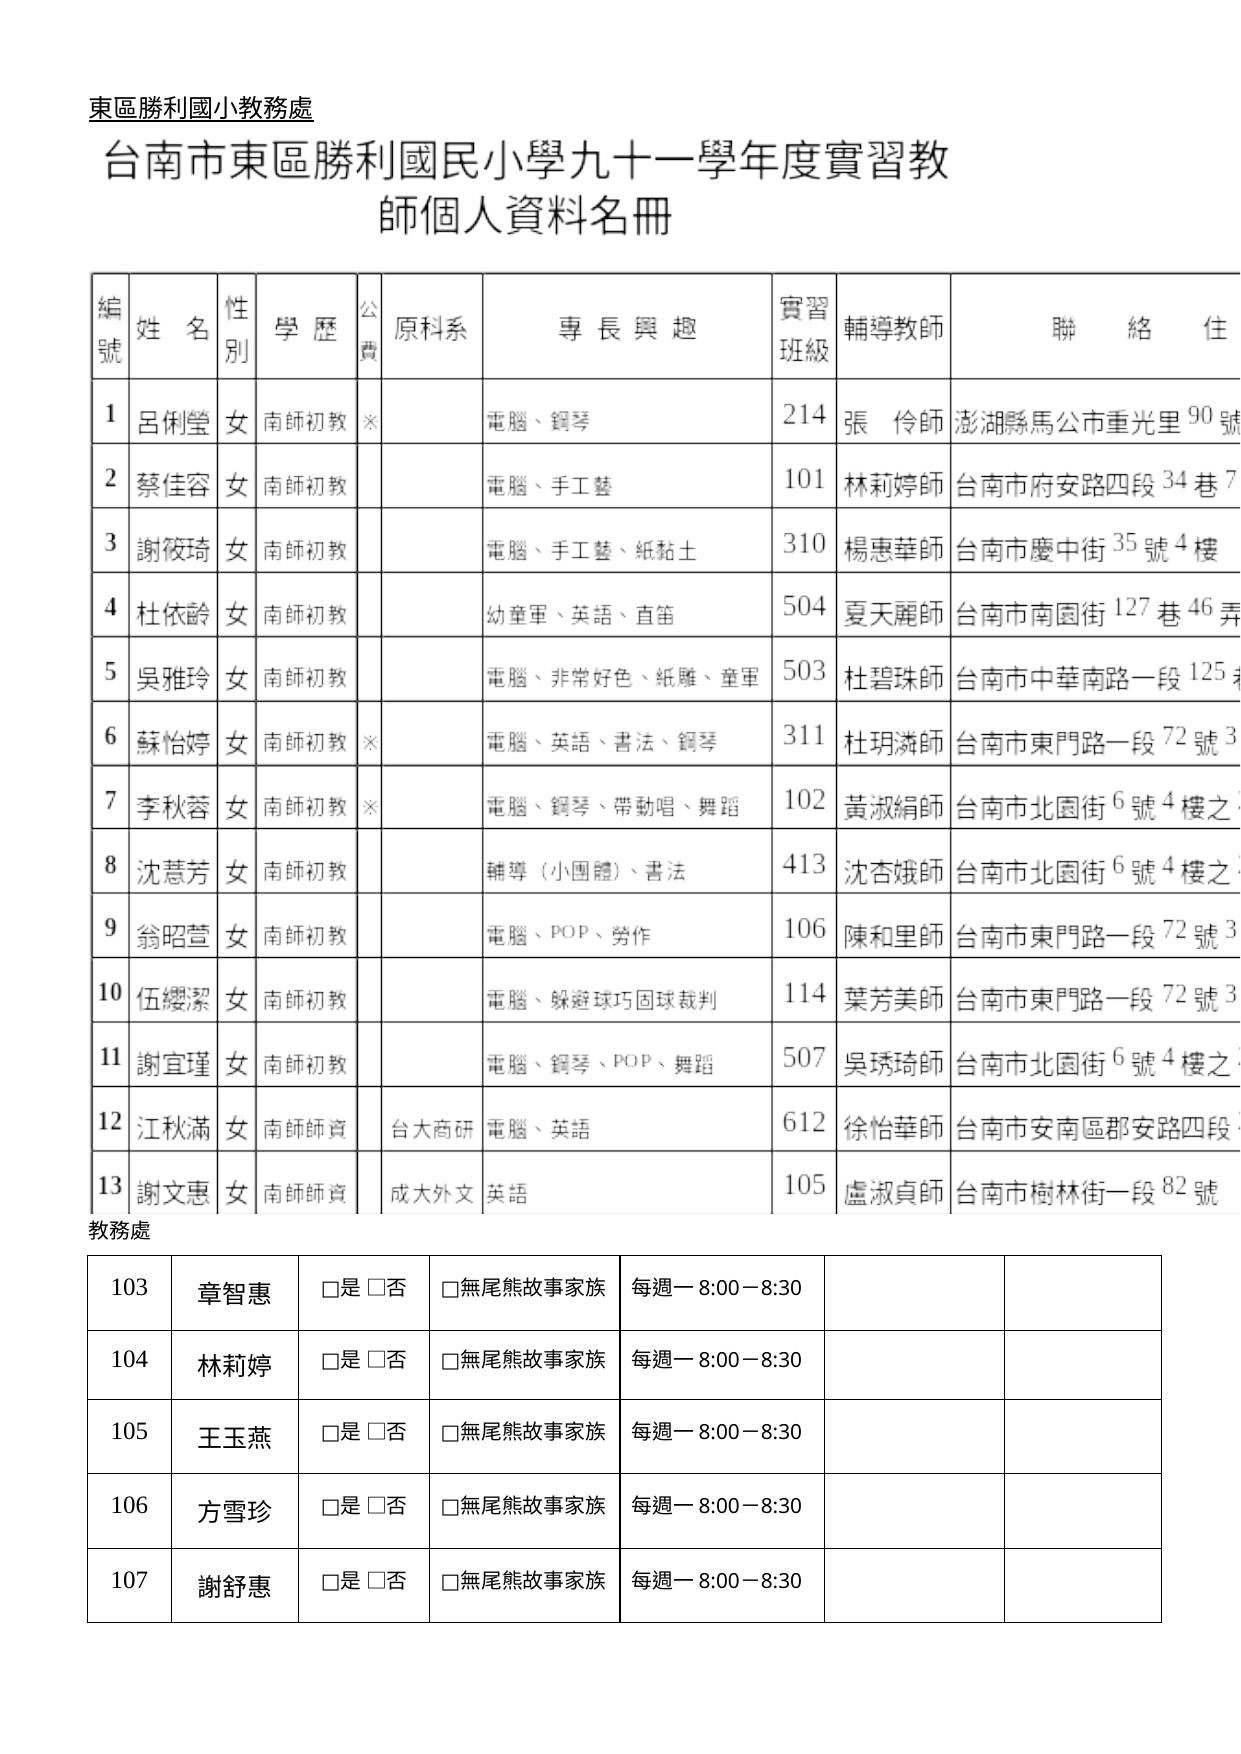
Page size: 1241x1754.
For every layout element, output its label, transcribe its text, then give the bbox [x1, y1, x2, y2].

table_cell 每週一 8:00－8:30 [621, 1549, 824, 1622]
table_cell □是 □否 [299, 1331, 429, 1399]
table_cell 105 [88, 1400, 171, 1473]
table_cell 104 [88, 1331, 171, 1399]
table_cell [1005, 1331, 1161, 1399]
table_cell □無尾熊故事家族 [430, 1256, 619, 1330]
table_cell [825, 1331, 1004, 1399]
table_cell □是 □否 [299, 1400, 429, 1473]
table_cell 方雪珍 [172, 1474, 298, 1548]
table_cell [1005, 1549, 1161, 1622]
table_cell 103 [88, 1256, 171, 1330]
table_cell 章智惠 [172, 1256, 298, 1330]
table_cell □無尾熊故事家族 [430, 1474, 619, 1548]
table_cell 王玉燕 [172, 1400, 298, 1473]
table_cell 106 [88, 1474, 171, 1548]
table_cell [825, 1549, 1004, 1622]
table_cell 林莉婷 [172, 1331, 298, 1399]
table_cell [1005, 1256, 1161, 1330]
table_cell □是 □否 [299, 1474, 429, 1548]
table_cell [1005, 1400, 1161, 1473]
table_cell □無尾熊故事家族 [430, 1549, 619, 1622]
table_cell □是 □否 [299, 1256, 429, 1330]
table_cell [825, 1256, 1004, 1330]
table_cell 107 [88, 1549, 171, 1622]
table_cell 每週一 8:00－8:30 [621, 1331, 824, 1399]
table_cell 每週一 8:00－8:30 [621, 1474, 824, 1548]
table_cell □是 □否 [299, 1549, 429, 1622]
table_cell □無尾熊故事家族 [430, 1331, 619, 1399]
table_cell [1005, 1474, 1161, 1548]
table_cell 謝舒惠 [172, 1549, 298, 1622]
table_cell [825, 1474, 1004, 1548]
table_cell 每週一 8:00－8:30 [621, 1400, 824, 1473]
table_cell [825, 1400, 1004, 1473]
table_cell □無尾熊故事家族 [430, 1400, 619, 1473]
table_cell 每週一 8:00－8:30 [621, 1256, 824, 1330]
